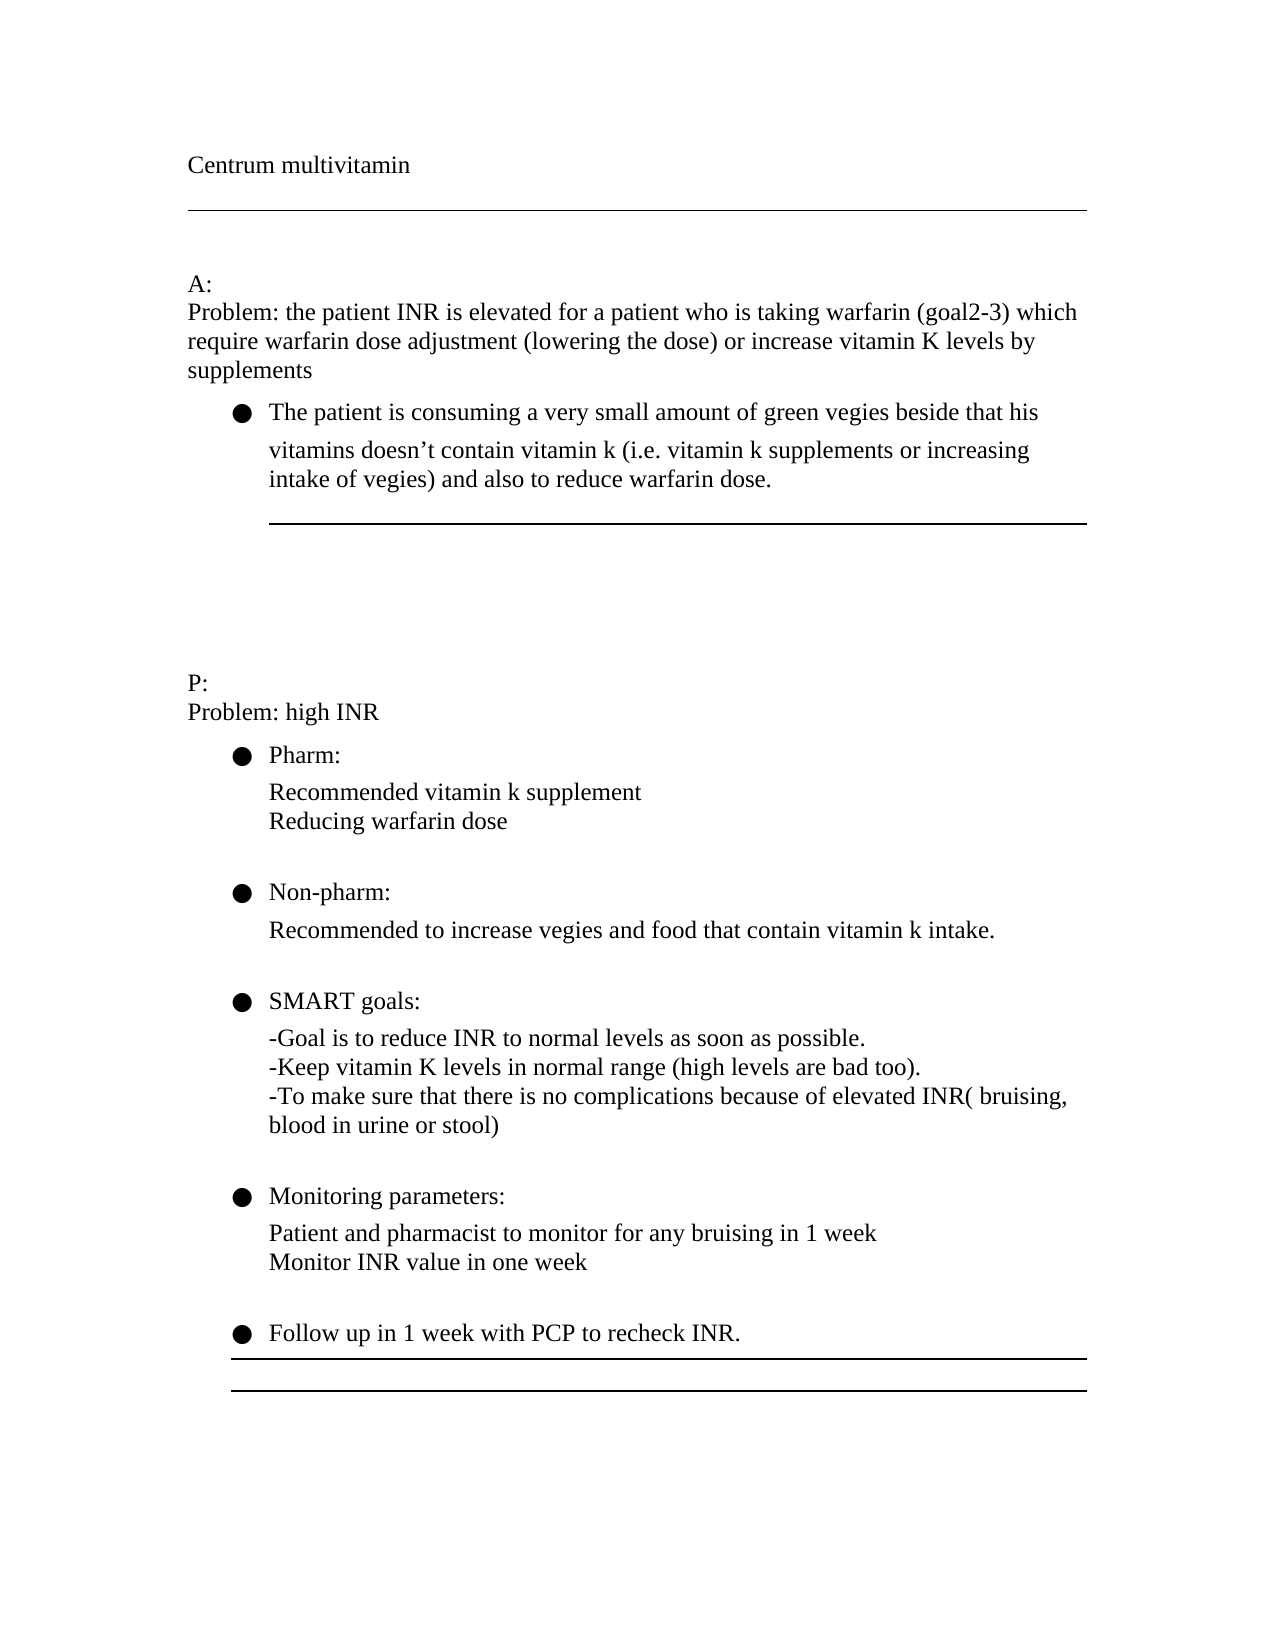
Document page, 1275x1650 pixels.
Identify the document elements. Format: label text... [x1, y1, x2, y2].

text P: [187, 668, 1087, 697]
text Centrum multivitamin [187, 150, 1087, 179]
text -To make sure that there is no complications because of elevated INR( bruising, blood in urine or stool) [269, 1081, 1087, 1138]
text Recommended to increase vegies and food that contain vitamin k intake. [269, 915, 1087, 943]
list Follow up in 1 week with PCP to recheck INR. [231, 1305, 1087, 1358]
text -Goal is to reduce INR to normal levels as soon as possible. [269, 1023, 1087, 1052]
text Reducing warfarin dose [269, 806, 1087, 835]
list SMART goals: [231, 972, 1087, 1023]
text A: [187, 269, 1087, 297]
text Patient and pharmacist to monitor for any bruising in 1 week [269, 1218, 1087, 1247]
list Monitoring parameters: [231, 1167, 1087, 1218]
text Problem: high INR [187, 697, 1087, 726]
text Monitor INR value in one week [269, 1247, 1087, 1276]
list Pharm: [231, 726, 1087, 777]
text Problem: the patient INR is elevated for a patient who is taking warfarin (goal2-3) which require warfarin dose adjustment (lowering the dose) or increase vitamin K levels by supplements [187, 297, 1087, 384]
list Non-pharm: [231, 863, 1087, 915]
list The patient is consuming a very small amount of green vegies beside that his vitamins doesn’t contain vitamin k (i.e. vitamin k supplements or increasing intake of vegies) and also to reduce warfarin dose. [231, 384, 1087, 492]
text Recommended vitamin k supplement [269, 777, 1087, 806]
text -Keep vitamin K levels in normal range (high levels are bad too). [269, 1052, 1087, 1081]
